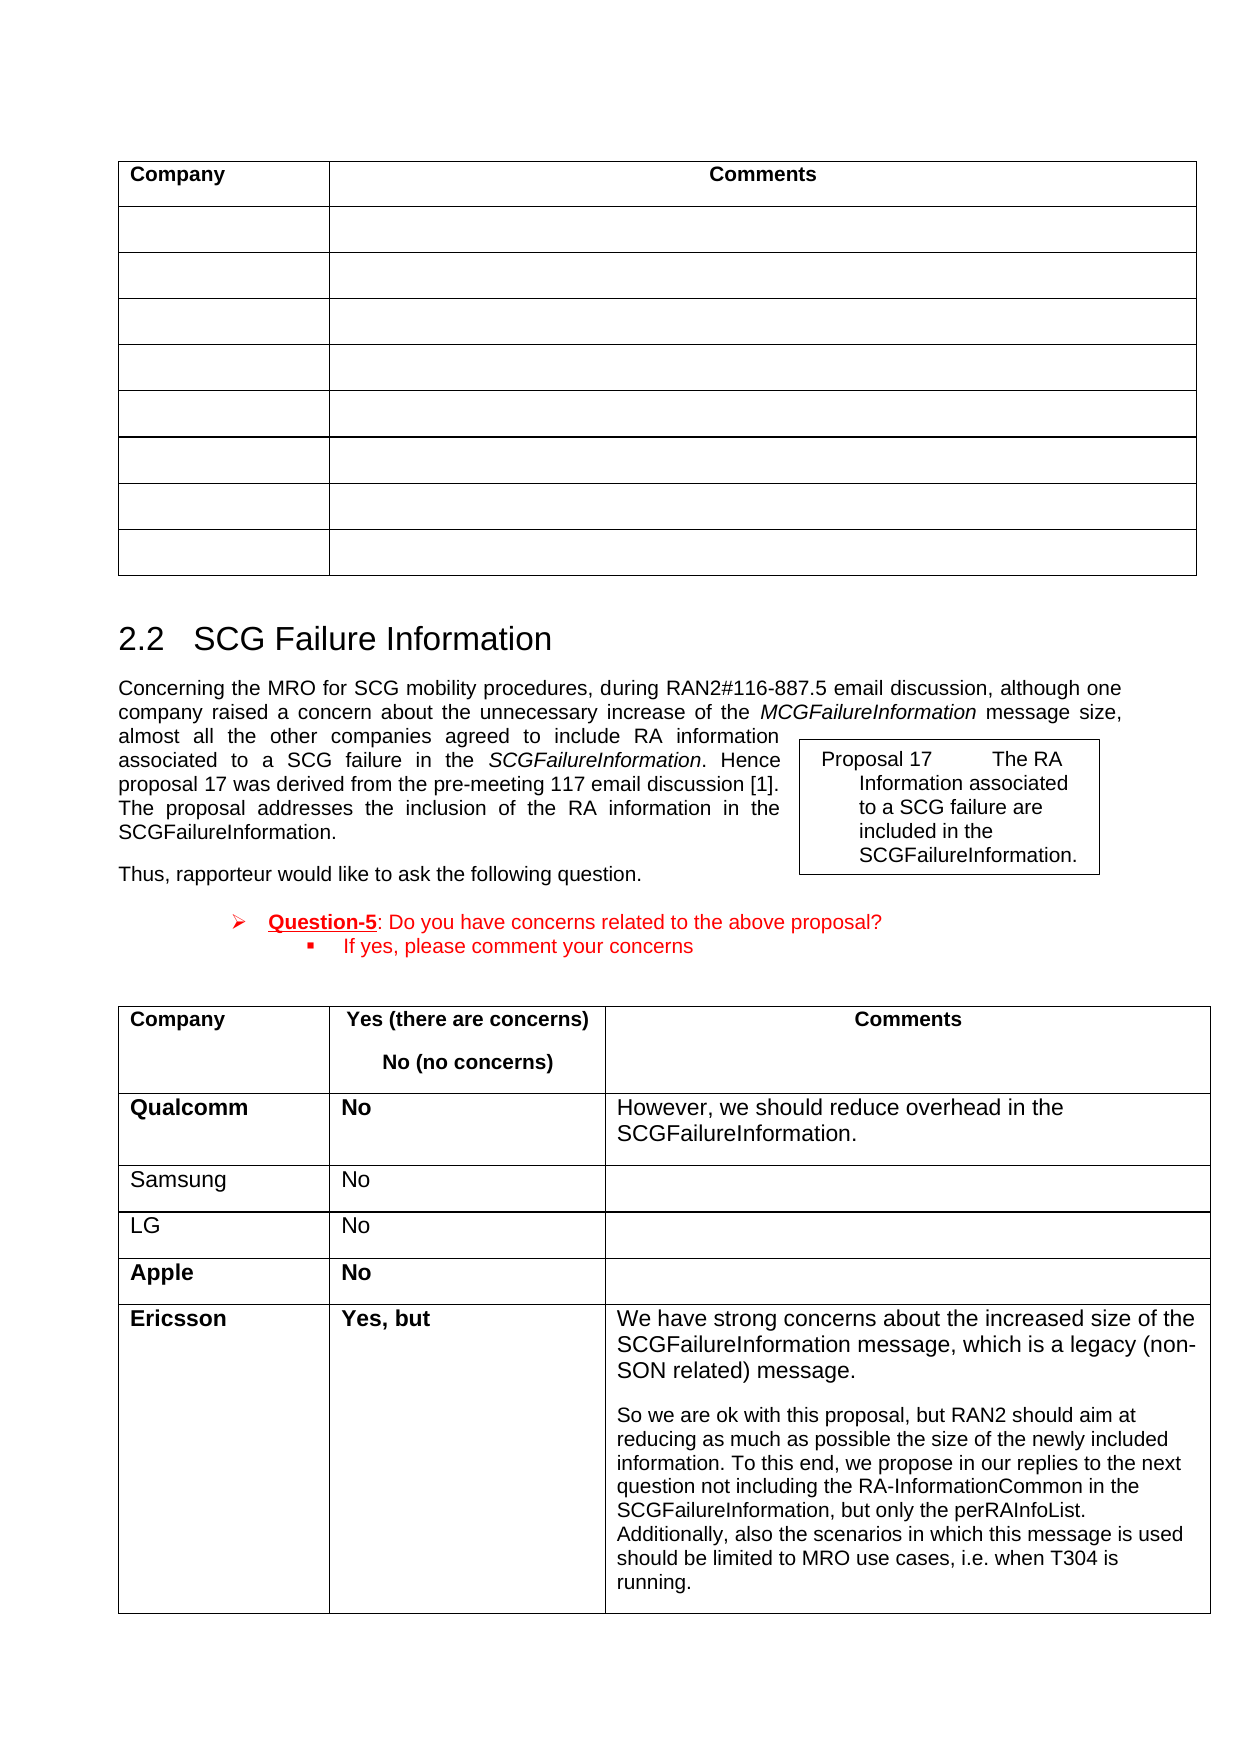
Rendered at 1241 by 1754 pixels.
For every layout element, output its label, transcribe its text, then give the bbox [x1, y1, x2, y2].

table_header Comments [606, 1007, 1210, 1093]
table_cell We have strong concerns about the increased size of the SCGFailureInformation message, which is a legacy (non-SON related) message. So we are ok with this proposal, but RAN2 should aim at reducing as much as possible the size of the newly included information. To this end, we propose in our replies to the next question not including the RA-InformationCommon in the SCGFailureInformation, but only the perRAInfoList. Additionally, also the scenarios in which this message is used should be limited to MRO use cases, i.e. when T304 is running. [606, 1305, 1210, 1613]
table_cell [119, 484, 329, 529]
text Concerning the MRO for SCG mobility procedures, during RAN2#116-887.5 email discussion, although one company raised a concern about the unnecessary increase of the MCGFailureInformation message size, almost all the other companies agreed to include RA information associated to a SCG failure in the SCGFailureInformation. Hence proposal 17 was derived from the pre-meeting 117 email discussion [1]. The proposal addresses the inclusion of the RA information in the SCGFailureInformation. [118, 676, 1122, 843]
table_cell Samsung [119, 1166, 329, 1211]
table_cell [606, 1259, 1210, 1304]
table_cell Qualcomm [119, 1094, 329, 1165]
table_cell No [330, 1213, 605, 1257]
table_cell [330, 530, 1196, 575]
table_cell [606, 1213, 1210, 1257]
table_cell However, we should reduce overhead in the SCGFailureInformation. [606, 1094, 1210, 1165]
table_header Yes (there are concerns) No (no concerns) [330, 1007, 605, 1093]
table_cell [119, 530, 329, 575]
table_cell [330, 391, 1196, 436]
table_cell [330, 484, 1196, 529]
table_cell [119, 391, 329, 436]
table_cell [119, 345, 329, 390]
table_cell [119, 438, 329, 482]
list Question-5: Do you have concerns related to the above proposal? [231, 910, 1122, 934]
table_cell No [330, 1094, 605, 1165]
table_cell LG [119, 1213, 329, 1257]
table_cell Yes, but [330, 1305, 605, 1613]
table_cell [330, 253, 1196, 298]
text Thus, rapporteur would like to ask the following question. [118, 862, 1122, 886]
table_header Comments [330, 162, 1196, 206]
table_header Company [119, 1007, 329, 1093]
table_cell [119, 253, 329, 298]
subtitle SCG Failure Information [118, 619, 1122, 657]
table_cell [330, 207, 1196, 252]
table_cell [330, 345, 1196, 390]
table_cell No [330, 1259, 605, 1304]
table_cell [330, 438, 1196, 482]
table_cell [119, 207, 329, 252]
table_cell Apple [119, 1259, 329, 1304]
table_cell [330, 299, 1196, 344]
list If yes, please comment your concerns [306, 934, 1122, 958]
table_cell No [330, 1166, 605, 1211]
table_cell [119, 299, 329, 344]
table_cell Ericsson [119, 1305, 329, 1613]
table_header Company [119, 162, 329, 206]
table_cell [606, 1166, 1210, 1211]
